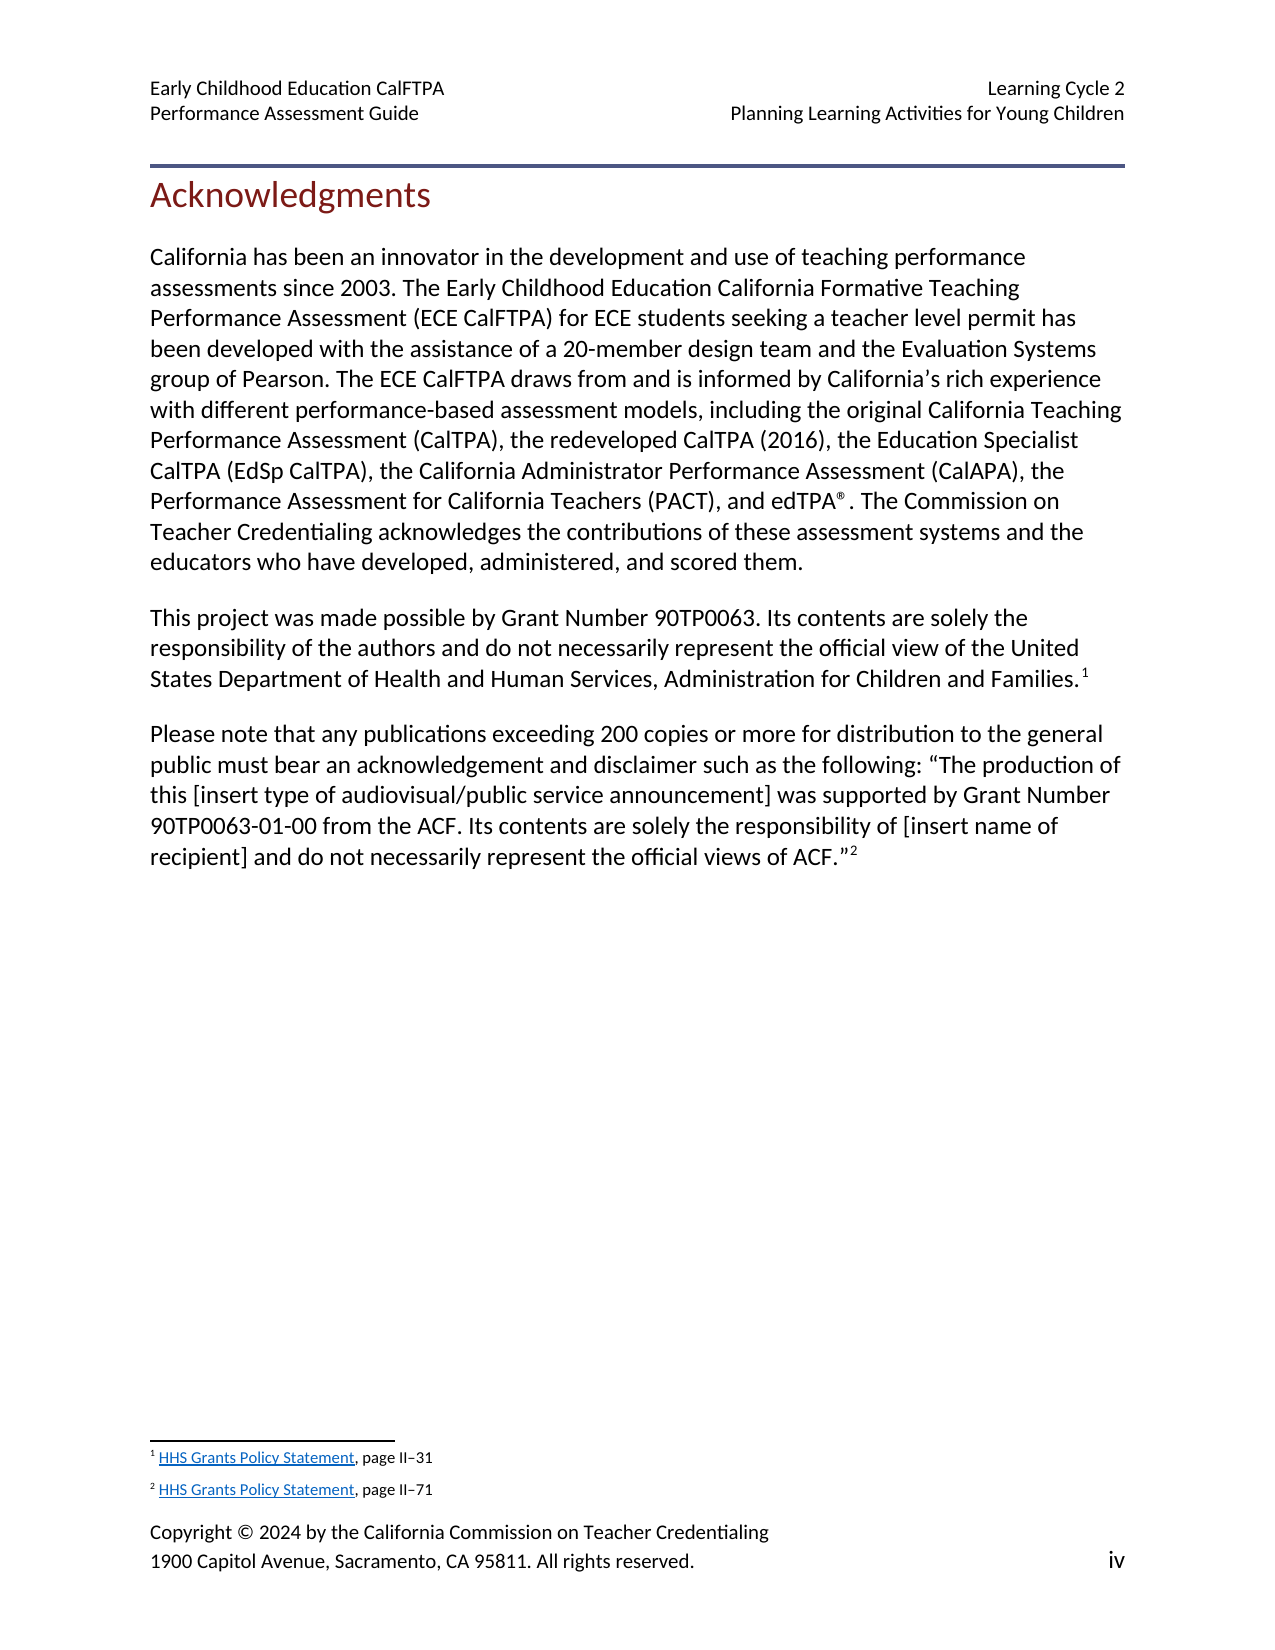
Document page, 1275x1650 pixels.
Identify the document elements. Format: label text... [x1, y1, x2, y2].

text California has been an innovator in the development and use of teaching performance assessments since 2003. The Early Childhood Education California Formative Teaching Performance Assessment (ECE CalFTPA) for ECE students seeking a teacher level permit has been developed with the assistance of a 20-member design team and the Evaluation Systems group of Pearson. The ECE CalFTPA draws from and is informed by California’s rich experience with different performance-based assessment models, including the original California Teaching Performance Assessment (CalTPA), the redeveloped CalTPA (2016), the Education Specialist CalTPA (EdSp CalTPA), the California Administrator Performance Assessment (CalAPA), the Performance Assessment for California Teachers (PACT), and edTPA®. The Commission on Teacher Credentialing acknowledges the contributions of these assessment systems and the educators who have developed, administered, and scored them. [150, 241, 1125, 577]
text This project was made possible by Grant Number 90TP0063. Its contents are solely the responsibility of the authors and do not necessarily represent the official view of the United States Department of Health and Human Services, Administration for Children and Families. [150, 602, 1125, 694]
text Please note that any publications exceeding 200 copies or more for distribution to the general public must bear an acknowledgement and disclaimer such as the following: “The production of this [insert type of audiovisual/public service announcement] was supported by Grant Number 90TP0063-01-00 from the ACF. Its contents are solely the responsibility of [insert name of recipient] and do not necessarily represent the official views of ACF.” [150, 719, 1125, 871]
subtitle Acknowledgments [150, 168, 1125, 216]
